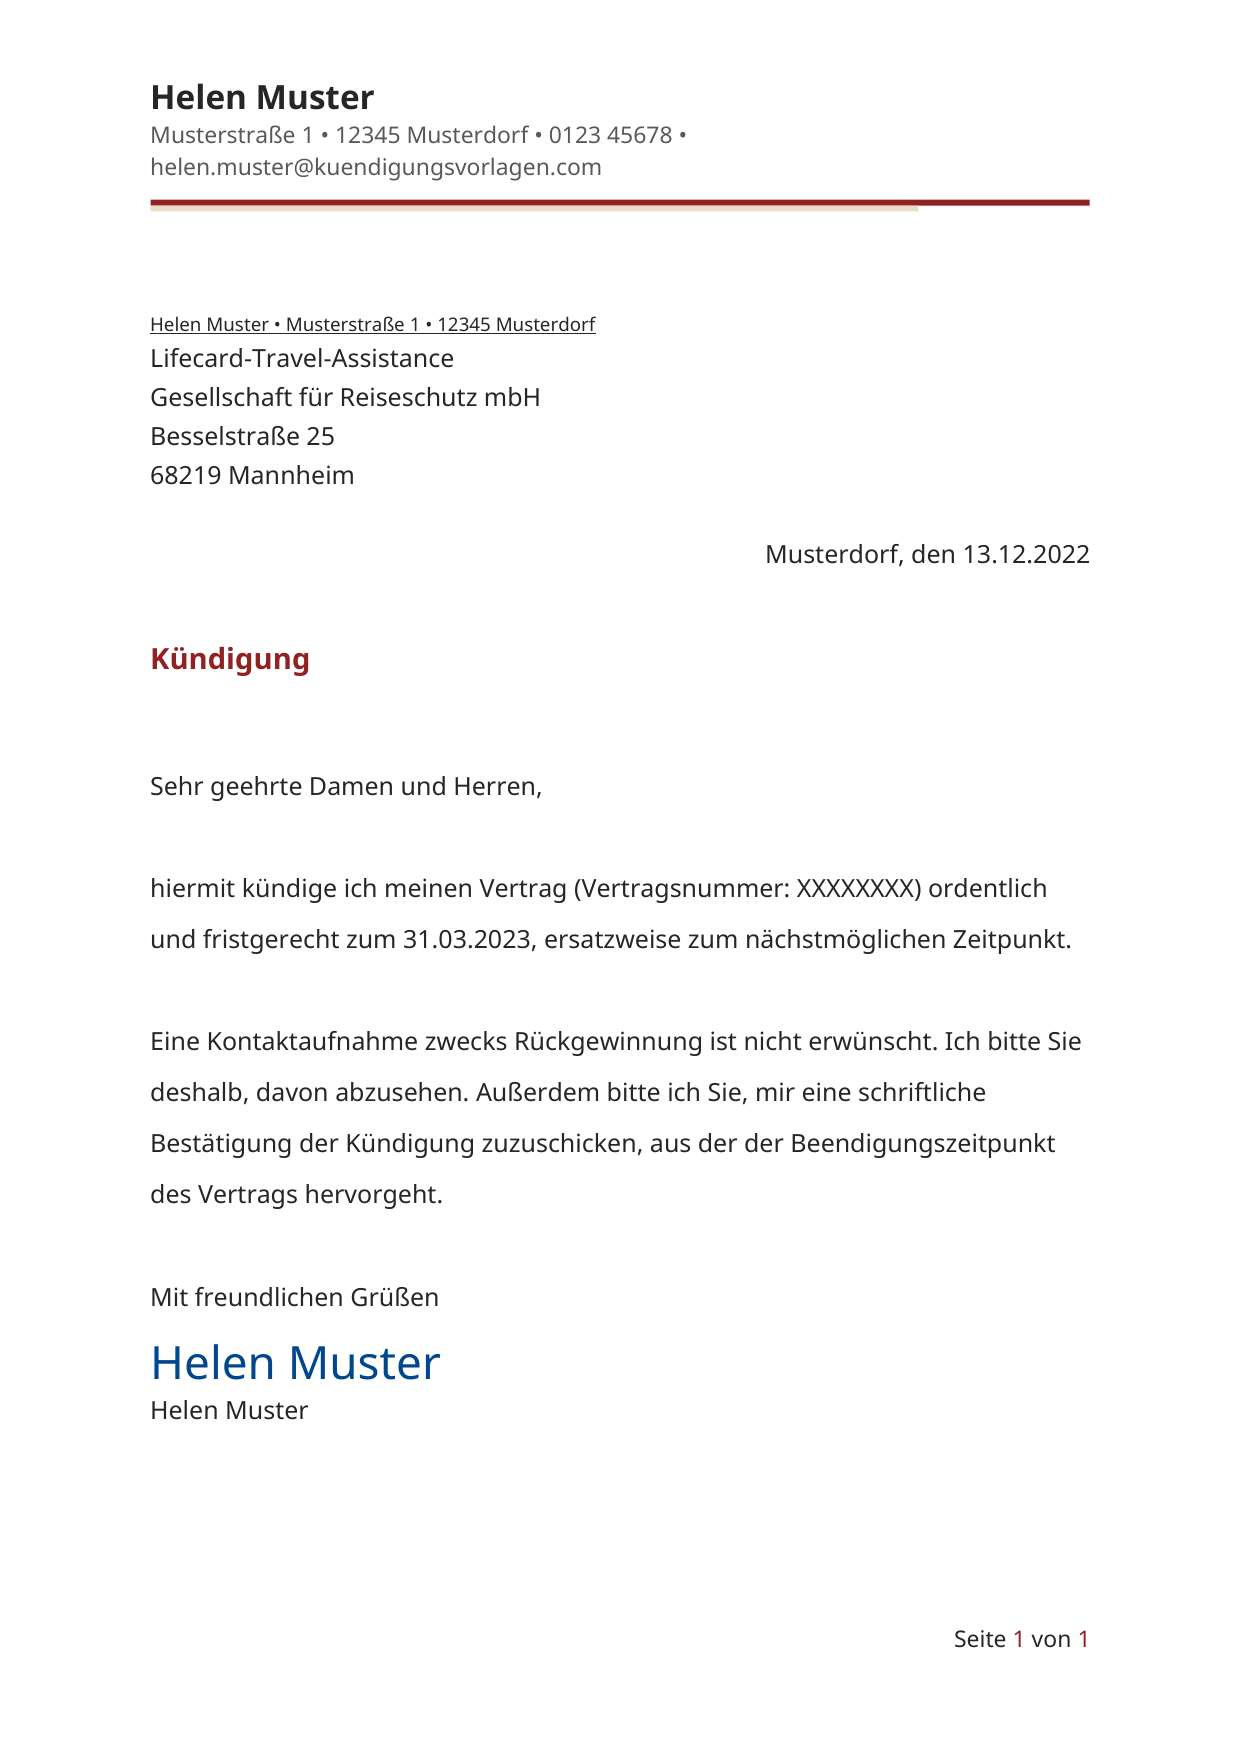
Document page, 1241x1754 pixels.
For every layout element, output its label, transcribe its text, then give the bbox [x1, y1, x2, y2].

text Gesellschaft für Reiseschutz mbH [150, 380, 1090, 414]
text 68219 Mannheim [150, 458, 1090, 492]
text Helen Muster • Musterstraße 1 • 12345 Musterdorf [150, 311, 1090, 337]
text Eine Kontaktaufnahme zwecks Rückgewinnung ist nicht erwünscht. Ich bitte Sie deshalb, davon abzusehen. Außerdem bitte ich Sie, mir eine schriftliche Bestätigung der Kündigung zuzuschicken, aus der der Beendigungszeitpunkt des Vertrags hervorgeht. [150, 1024, 1090, 1211]
text Helen Muster [150, 1393, 1090, 1427]
text Musterdorf, den 13.12.2022 [150, 536, 1090, 570]
text Besselstraße 25 [150, 419, 1090, 453]
text Lifecard-Travel-Assistance [150, 341, 1090, 374]
text Sehr geehrte Damen und Herren, [150, 769, 1090, 803]
text Helen Muster [150, 1330, 1090, 1393]
text Kündigung [150, 638, 1090, 678]
text Mit freundlichen Grüßen [150, 1279, 1090, 1313]
text hiermit kündige ich meinen Vertrag (Vertragsnummer: XXXXXXXX) ordentlich und fristgerecht zum 31.03.2023, ersatzweise zum nächstmöglichen Zeitpunkt. [150, 871, 1090, 956]
